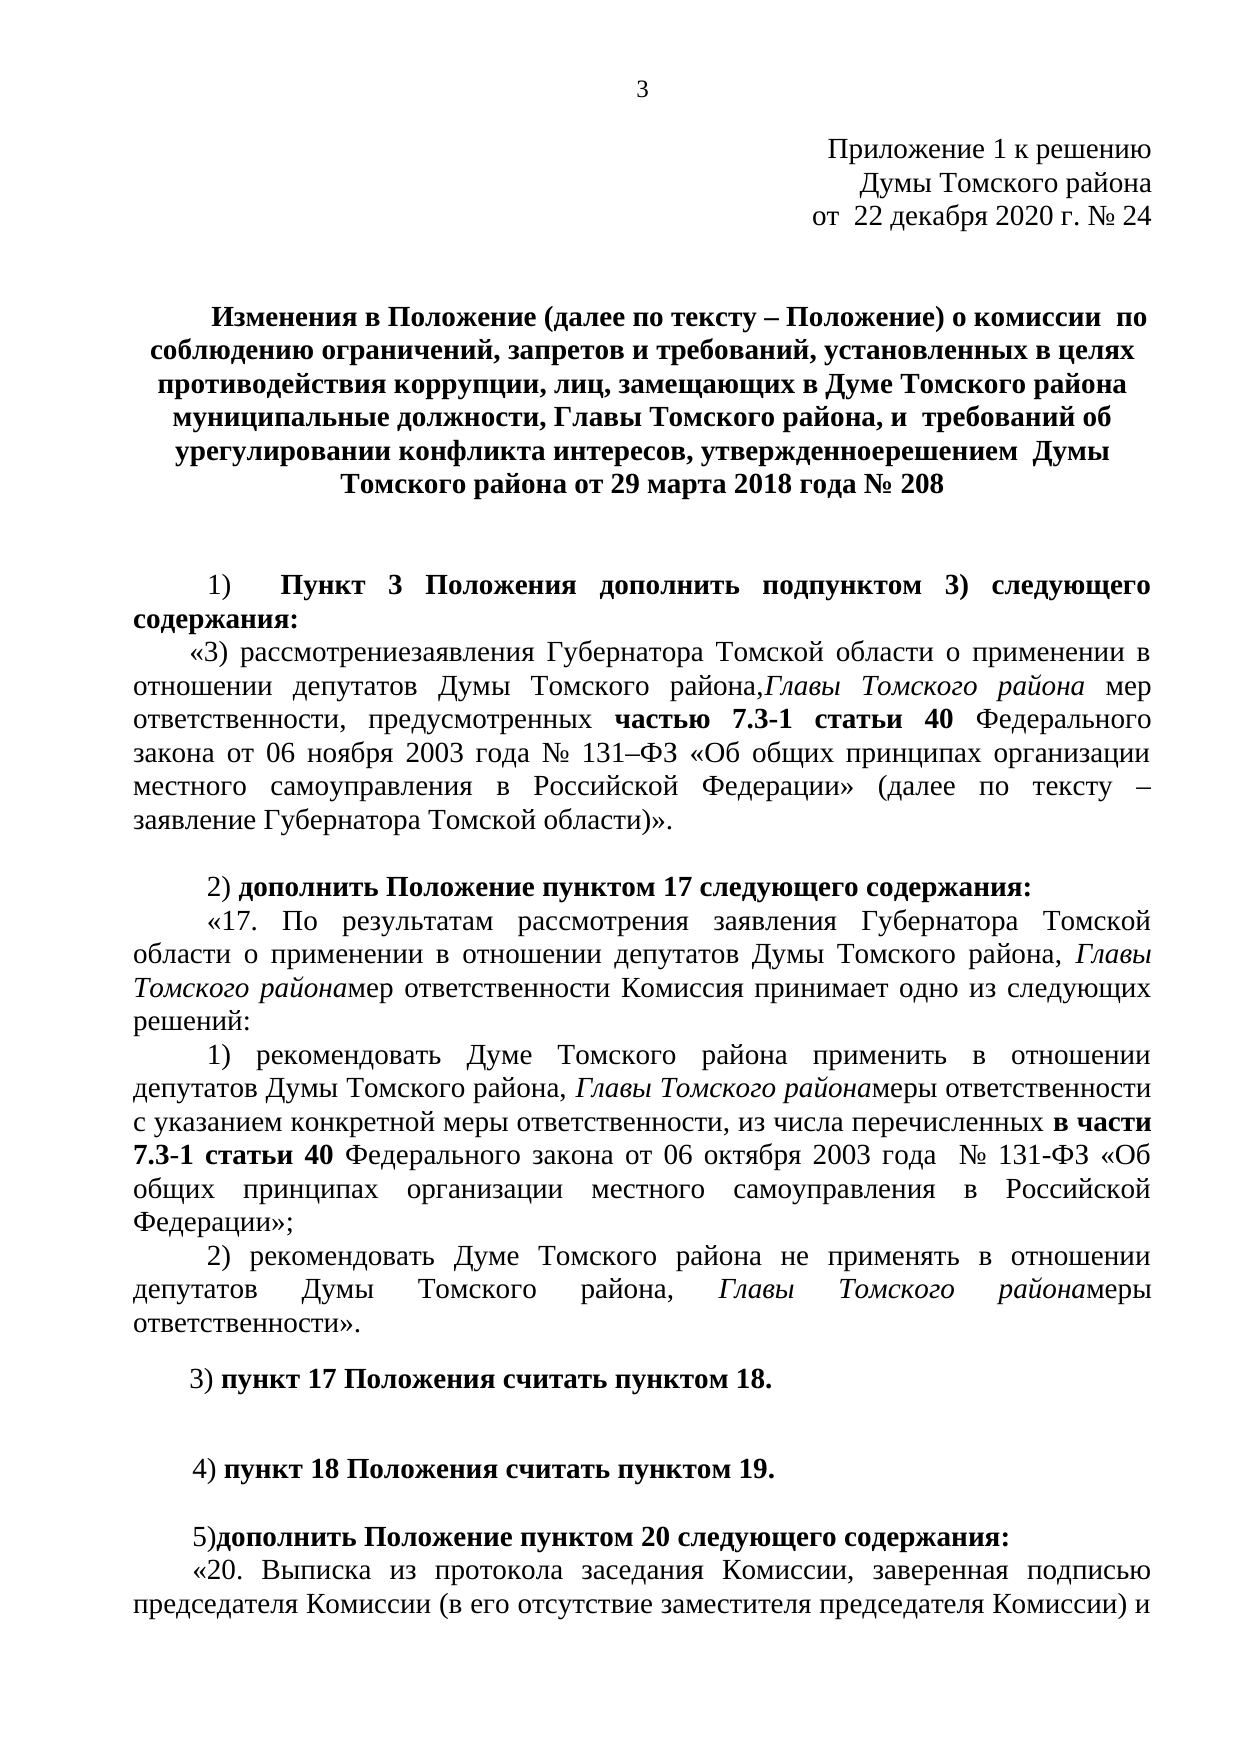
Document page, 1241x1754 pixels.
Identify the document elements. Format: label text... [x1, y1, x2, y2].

text Приложение 1 к решению [133, 131, 1152, 165]
text Изменения в Положение (далее по тексту – Положение) о комиссии по соблюдению ограничений, запретов и требований, установленных в целях противодействия коррупции, лиц, замещающих в Думе Томского района муниципальные должности, Главы Томского района, и требований об урегулировании конфликта интересов, утвержденноерешением Думы Томского района от 29 марта 2018 года № 208 [133, 299, 1152, 500]
text 4) пункт 18 Положения считать пунктом 19. [133, 1452, 1152, 1485]
list Пункт 3 Положения дополнить подпунктом 3) следующего содержания: [133, 567, 1152, 634]
text 2) рекомендовать Думе Томского района не применять в отношении депутатов Думы Томского района, Главы Томского районамеры ответственности». [133, 1238, 1152, 1339]
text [133, 1552, 1152, 1619]
text «17. По результатам рассмотрения заявления Губернатора Томской области о применении в отношении депутатов Думы Томского района, Главы Томского районамер ответственности Комиссия принимает одно из следующих решений: [133, 903, 1152, 1037]
text от 22 декабря 2020 г. № 24 [133, 198, 1152, 232]
text 3) пункт 17 Положения считать пунктом 18. [133, 1362, 1152, 1395]
text Думы Томского района [133, 165, 1152, 198]
text «3) рассмотрениезаявления Губернатора Томской области о применении в отношении депутатов Думы Томского района,Главы Томского района мер ответственности, предусмотренных частью 7.3-1 статьи 40 Федерального закона от 06 ноября 2003 года № 131–ФЗ «Об общих принципах организации местного самоуправления в Российской Федерации» (далее по тексту – заявление Губернатора Томской области)». [133, 634, 1152, 836]
text 1) рекомендовать Думе Томского района применить в отношении депутатов Думы Томского района, Главы Томского районамеры ответственности с указанием конкретной меры ответственности, из числа перечисленных в части 7.3-1 статьи 40 Федерального закона от 06 октября 2003 года № 131-ФЗ «Об общих принципах организации местного самоуправления в Российской Федерации»; [133, 1037, 1152, 1238]
text 5)дополнить Положение пунктом 20 следующего содержания: [133, 1519, 1152, 1552]
text 2) дополнить Положение пунктом 17 следующего содержания: [133, 869, 1152, 903]
